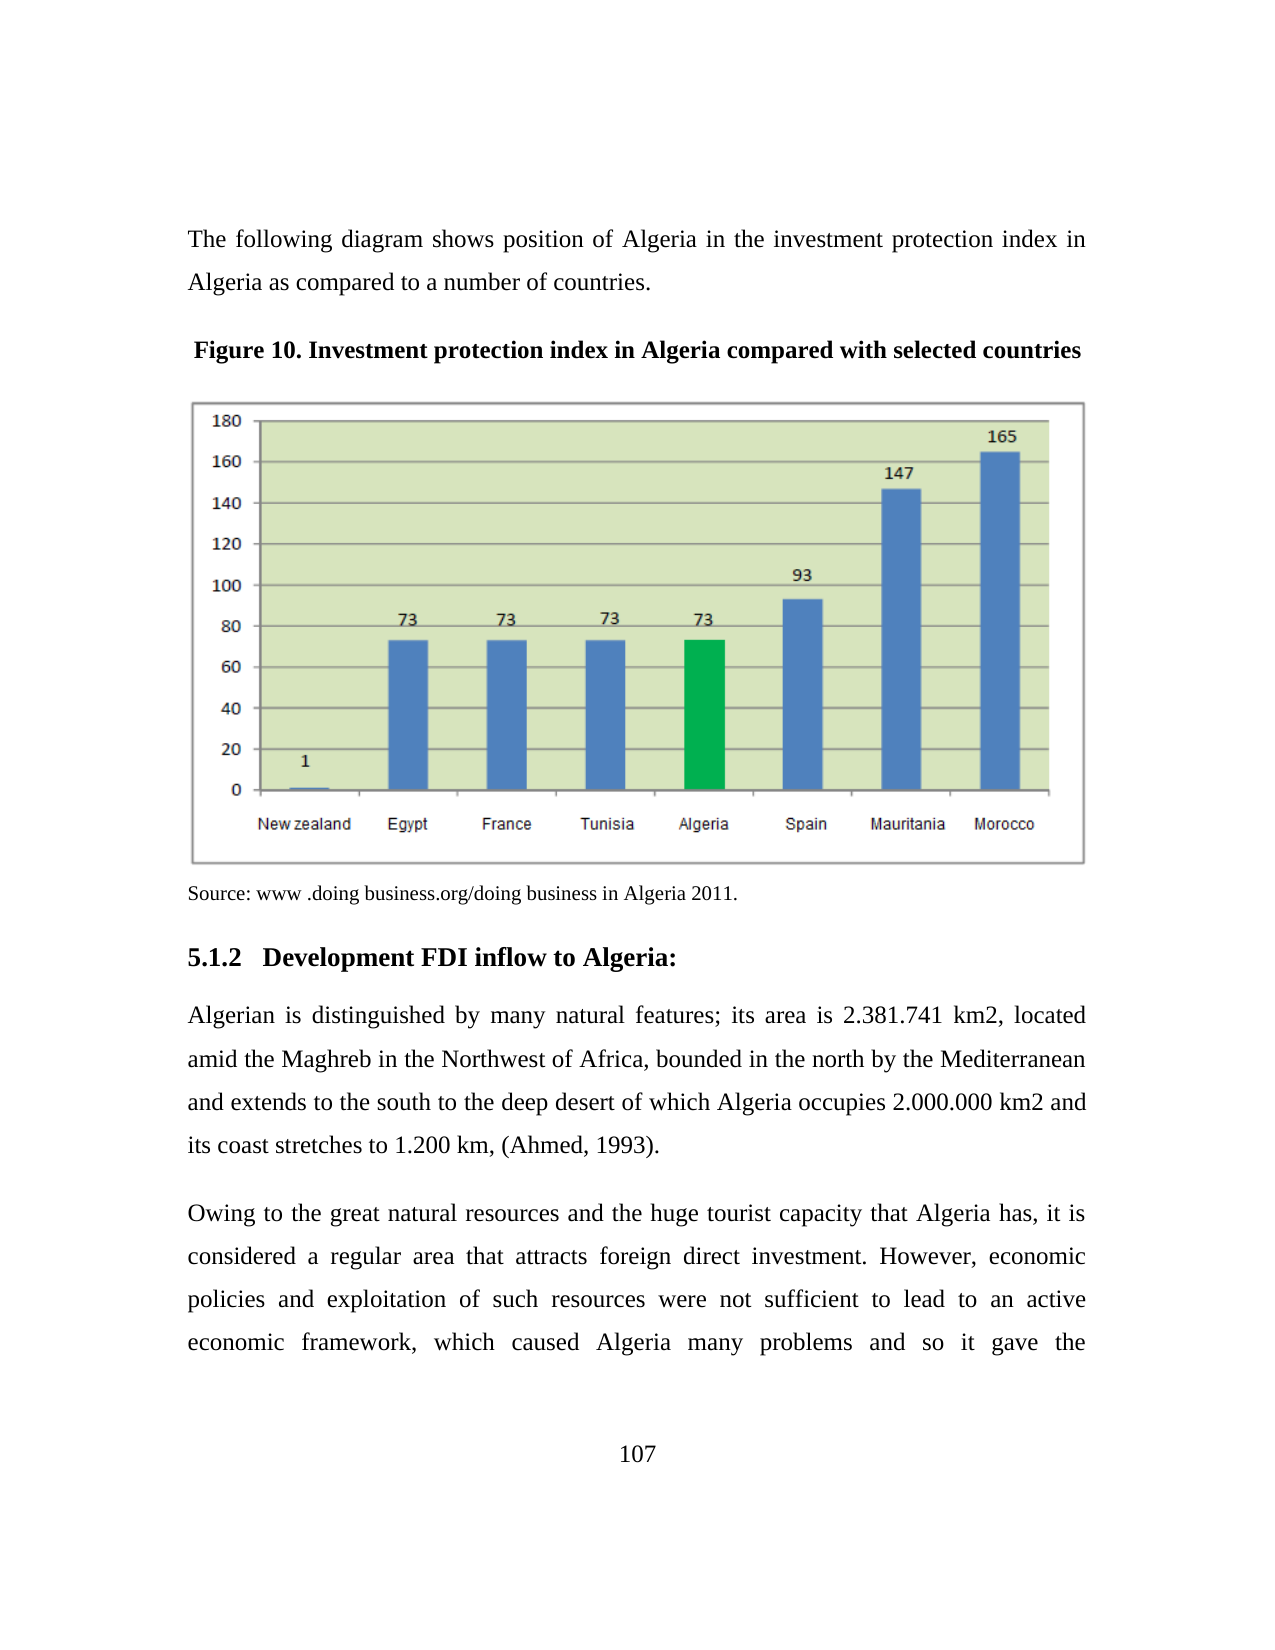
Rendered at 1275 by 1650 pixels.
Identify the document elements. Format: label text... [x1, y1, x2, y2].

text Algerian is distinguished by many natural features; its area is 2.381.741 km2, located amid the Maghreb in the Northwest of Africa, bounded in the north by the Mediterranean and extends to the south to the deep desert of which Algeria occupies 2.000.000 km2 and its coast stretches to 1.200 km, (Ahmed, 1993). [187, 1001, 1087, 1159]
picture [187, 398, 1090, 869]
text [187, 1198, 1087, 1356]
text Source: www .doing business.org/doing business in Algeria 2011. [187, 869, 1087, 904]
subtitle Development FDI inflow to Algeria: [187, 941, 1087, 973]
text The following diagram shows position of Algeria in the investment protection index in Algeria as compared to a number of countries. [187, 224, 1087, 296]
text Figure 10. Investment protection index in Algeria compared with selected countries [187, 335, 1087, 364]
